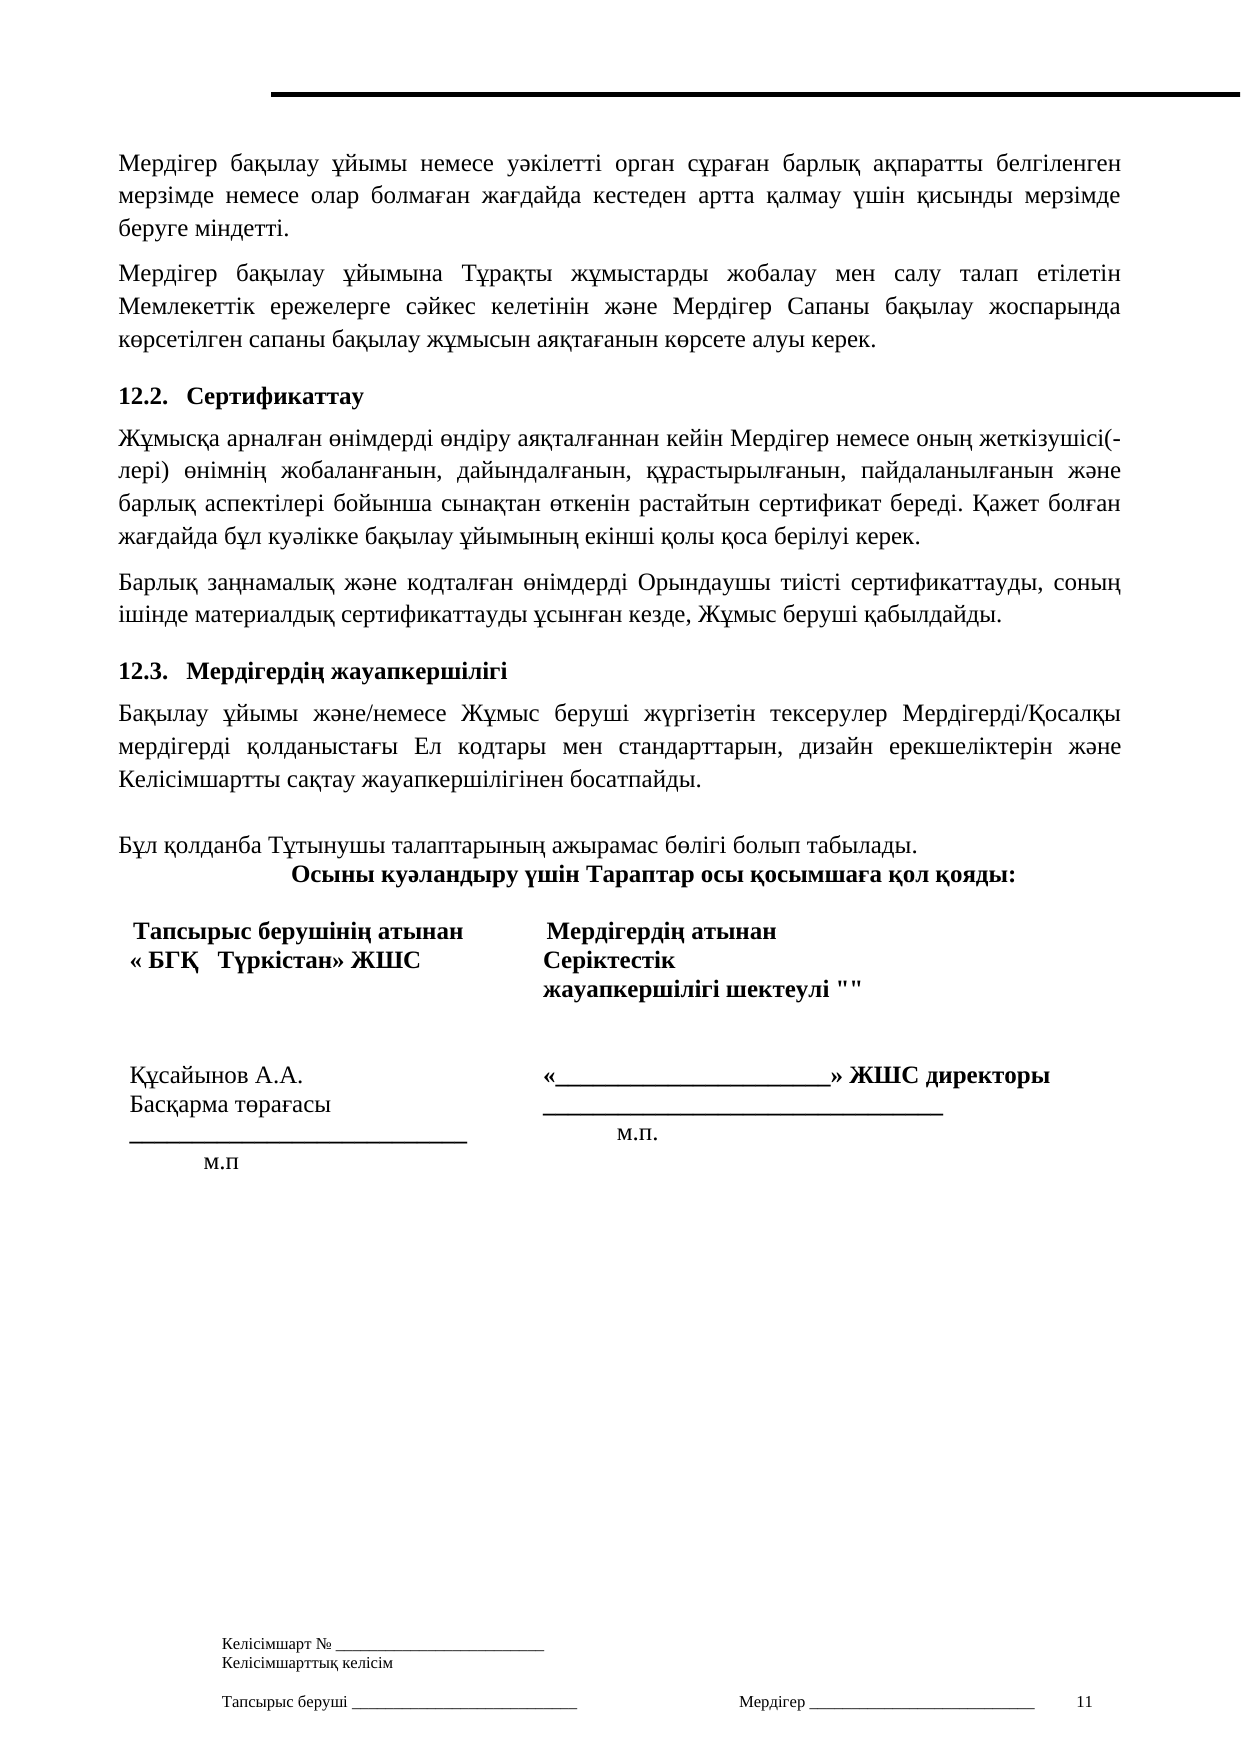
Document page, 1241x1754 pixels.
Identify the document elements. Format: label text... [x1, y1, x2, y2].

table_cell « БГҚ Түркістан» ЖШС Құсайынов А.А. Басқарма төрағасы ___________________________ м.п [118, 945, 532, 1175]
text Бұл қолданба Тұтынушы талаптарының ажырамас бөлігі болып табылады. [118, 830, 1230, 859]
text Мердігер бақылау ұйымы немесе уәкілетті орган сұраған барлық ақпаратты белгіленген мерзімде немесе олар болмаған жағдайда кестеден артта қалмау үшін қисынды мерзімде беруге міндетті. [118, 148, 1122, 242]
text Барлық заңнамалық және кодталған өнімдерді Орындаушы тиісті сертификаттауды, соның ішінде материалдық сертификаттауды ұсынған кезде, Жұмыс беруші қабылдайды. [118, 567, 1122, 628]
table_header Тапсырыс берушінің атынан [118, 916, 532, 945]
table_cell Серіктестік жауапкершілігі шектеулі "" «______________________» ЖШС директоры ________________________________ м.п. [532, 945, 1196, 1175]
text Мердігер бақылау ұйымына Тұрақты жұмыстарды жобалау мен салу талап етілетін Мемлекеттік ережелерге сәйкес келетінін және Мердігер Сапаны бақылау жоспарында көрсетілген сапаны бақылау жұмысын аяқтағанын көрсете алуы керек. [118, 258, 1122, 352]
table_header Мердігердің атынан [532, 916, 1196, 945]
text 12.3. Мердігердің жауапкершілігі [118, 656, 1122, 685]
text Жұмысқа арналған өнімдерді өндіру аяқталғаннан кейін Мердігер немесе оның жеткізушісі(-лері) өнімнің жобаланғанын, дайындалғанын, құрастырылғанын, пайдаланылғанын және барлық аспектілері бойынша сынақтан өткенін растайтын сертификат береді. Қажет болған жағдайда бұл куәлікке бақылау ұйымының екінші қолы қоса берілуі керек. [118, 423, 1122, 550]
text Бақылау ұйымы және/немесе Жұмыс беруші жүргізетін тексерулер Мердігерді/Қосалқы мердігерді қолданыстағы Ел кодтары мен стандарттарын, дизайн ерекшеліктерін және Келісімшартты сақтау жауапкершілігінен босатпайды. [118, 698, 1122, 793]
text Осыны куәландыру үшін Тараптар осы қосымшаға қол қояды: [156, 859, 1152, 887]
text 12.2. Сертификаттау [118, 381, 1122, 410]
